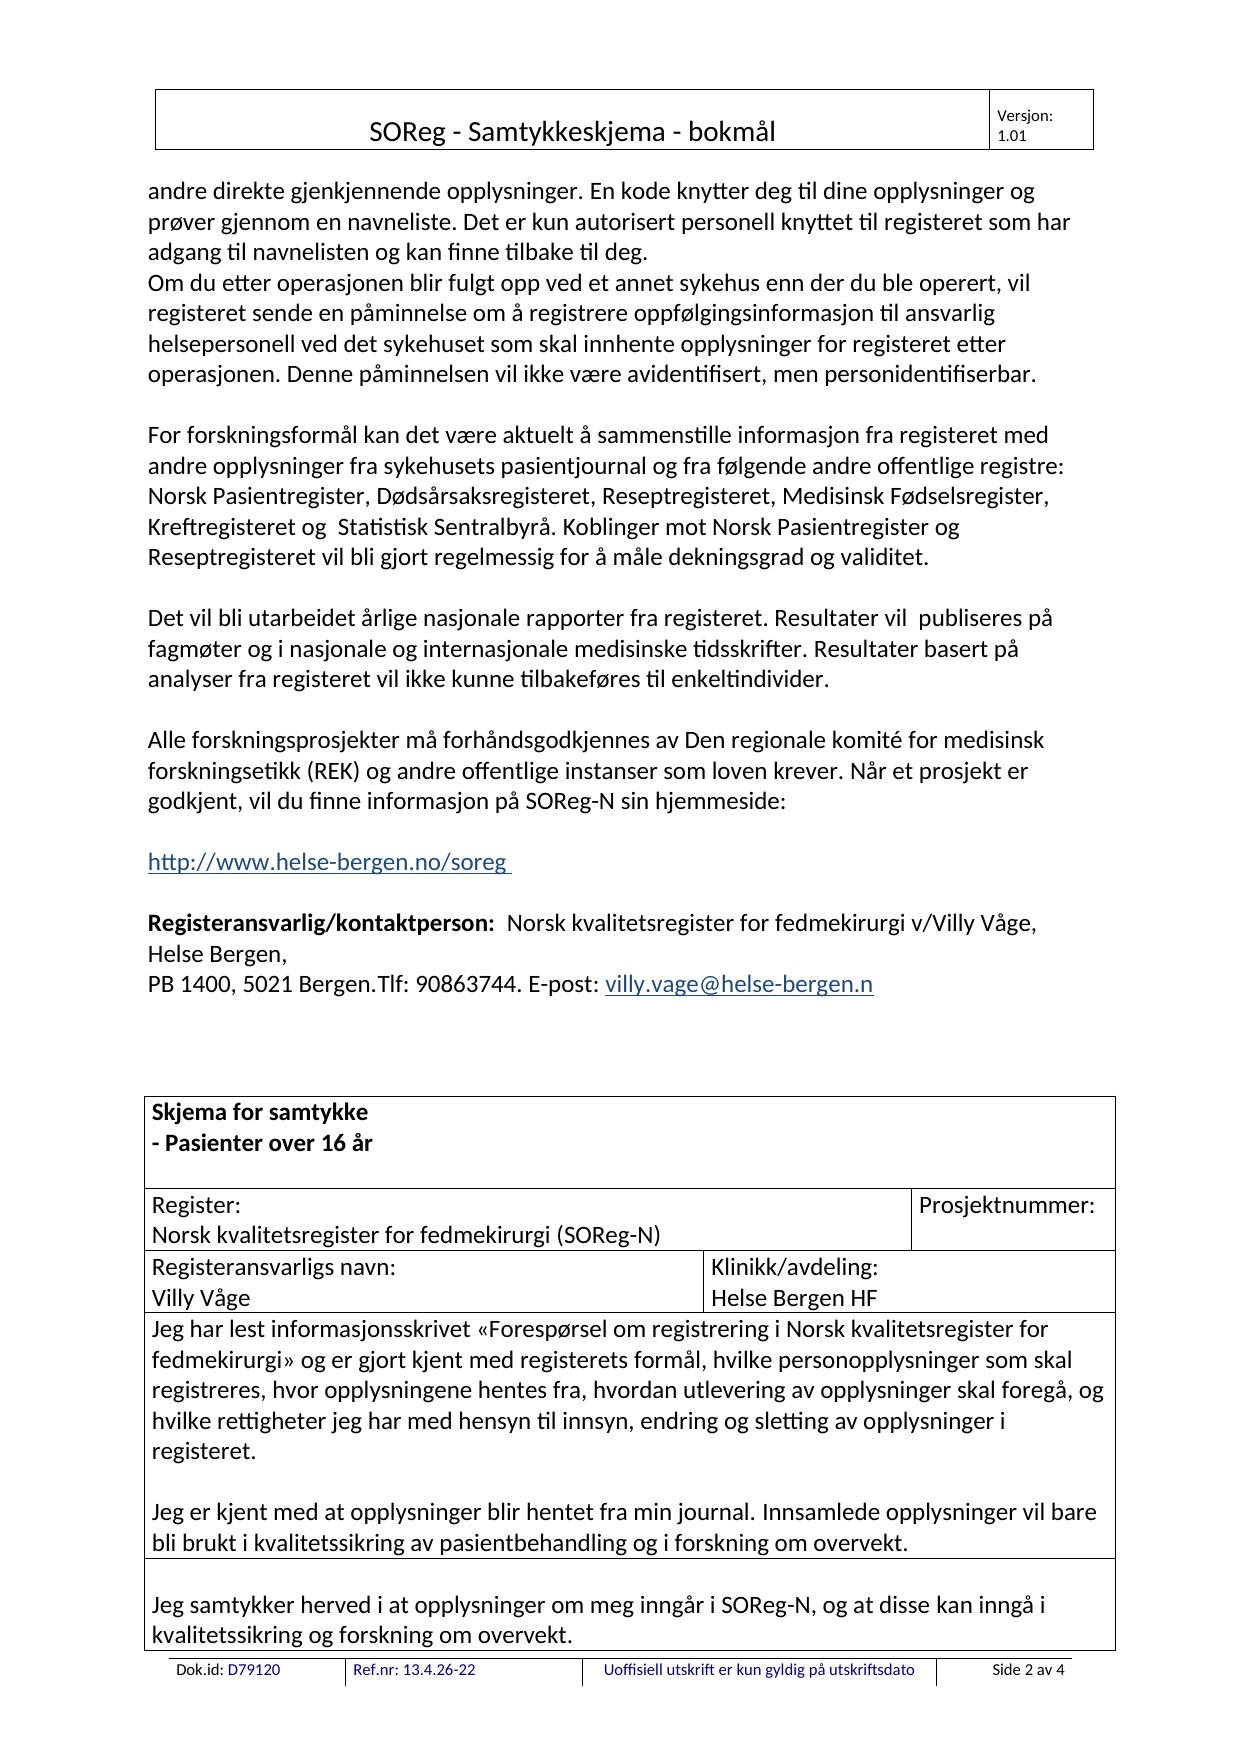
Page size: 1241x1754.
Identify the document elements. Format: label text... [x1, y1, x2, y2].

table_cell Prosjektnummer: [912, 1189, 1115, 1250]
text Det vil bli utarbeidet årlige nasjonale rapporter fra registeret. Resultater vil publiseres på fagmøter og i nasjonale og internasjonale medisinske tidsskrifter. Resultater basert på analyser fra registeret vil ikke kunne tilbakeføres til enkeltindivider. [148, 602, 1092, 694]
table_cell Register: Norsk kvalitetsregister for fedmekirurgi (SOReg-N) [145, 1189, 911, 1250]
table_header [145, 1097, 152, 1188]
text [148, 175, 1092, 267]
table_cell Registeransvarligs navn: Villy Våge [145, 1251, 703, 1312]
text http://www.helse-bergen.no/soreg [148, 847, 1092, 877]
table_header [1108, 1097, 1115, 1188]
text For forskningsformål kan det være aktuelt å sammenstille informasjon fra registeret med andre opplysninger fra sykehusets pasientjournal og fra følgende andre offentlige registre: Norsk Pasientregister, Dødsårsaksregisteret, Reseptregisteret, Medisinsk Fødselsregister, Kreftregisteret og Statistisk Sentralbyrå. Koblinger mot Norsk Pasientregister og Reseptregisteret vil bli gjort regelmessig for å måle dekningsgrad og validitet. [148, 419, 1092, 572]
text Om du etter operasjonen blir fulgt opp ved et annet sykehus enn der du ble operert, vil registeret sende en påminnelse om å registrere oppfølgingsinformasjon til ansvarlig helsepersonell ved det sykehuset som skal innhente opplysninger for registeret etter operasjonen. Denne påminnelsen vil ikke være avidentifisert, men personidentifiserbar. [148, 267, 1092, 389]
text Registeransvarlig/kontaktperson: Norsk kvalitetsregister for fedmekirurgi v/Villy Våge, Helse Bergen, [148, 908, 1092, 969]
text PB 1400, 5021 Bergen.Tlf: 90863744. E-post: villy.vage@helse-bergen.n [148, 969, 1092, 999]
table_cell Jeg har lest informasjonsskrivet «Forespørsel om registrering i Norsk kvalitetsregister for fedmekirurgi» og er gjort kjent med registerets formål, hvilke personopplysninger som skal registreres, hvor opplysningene hentes fra, hvordan utlevering av opplysninger skal foregå, og hvilke rettigheter jeg har med hensyn til innsyn, endring og sletting av opplysninger i registeret. Jeg er kjent med at opplysninger blir hentet fra min journal. Innsamlede opplysninger vil bare bli brukt i kvalitetssikring av pasientbehandling og i forskning om overvekt. [145, 1313, 1115, 1557]
text Alle forskningsprosjekter må forhåndsgodkjennes av Den regionale komité for medisinsk forskningsetikk (REK) og andre offentlige instanser som loven krever. Når et prosjekt er godkjent, vil du finne informasjon på SOReg-N sin hjemmeside: [148, 724, 1092, 816]
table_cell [145, 1559, 1115, 1650]
table_cell Klinikk/avdeling: Helse Bergen HF [704, 1251, 1115, 1312]
